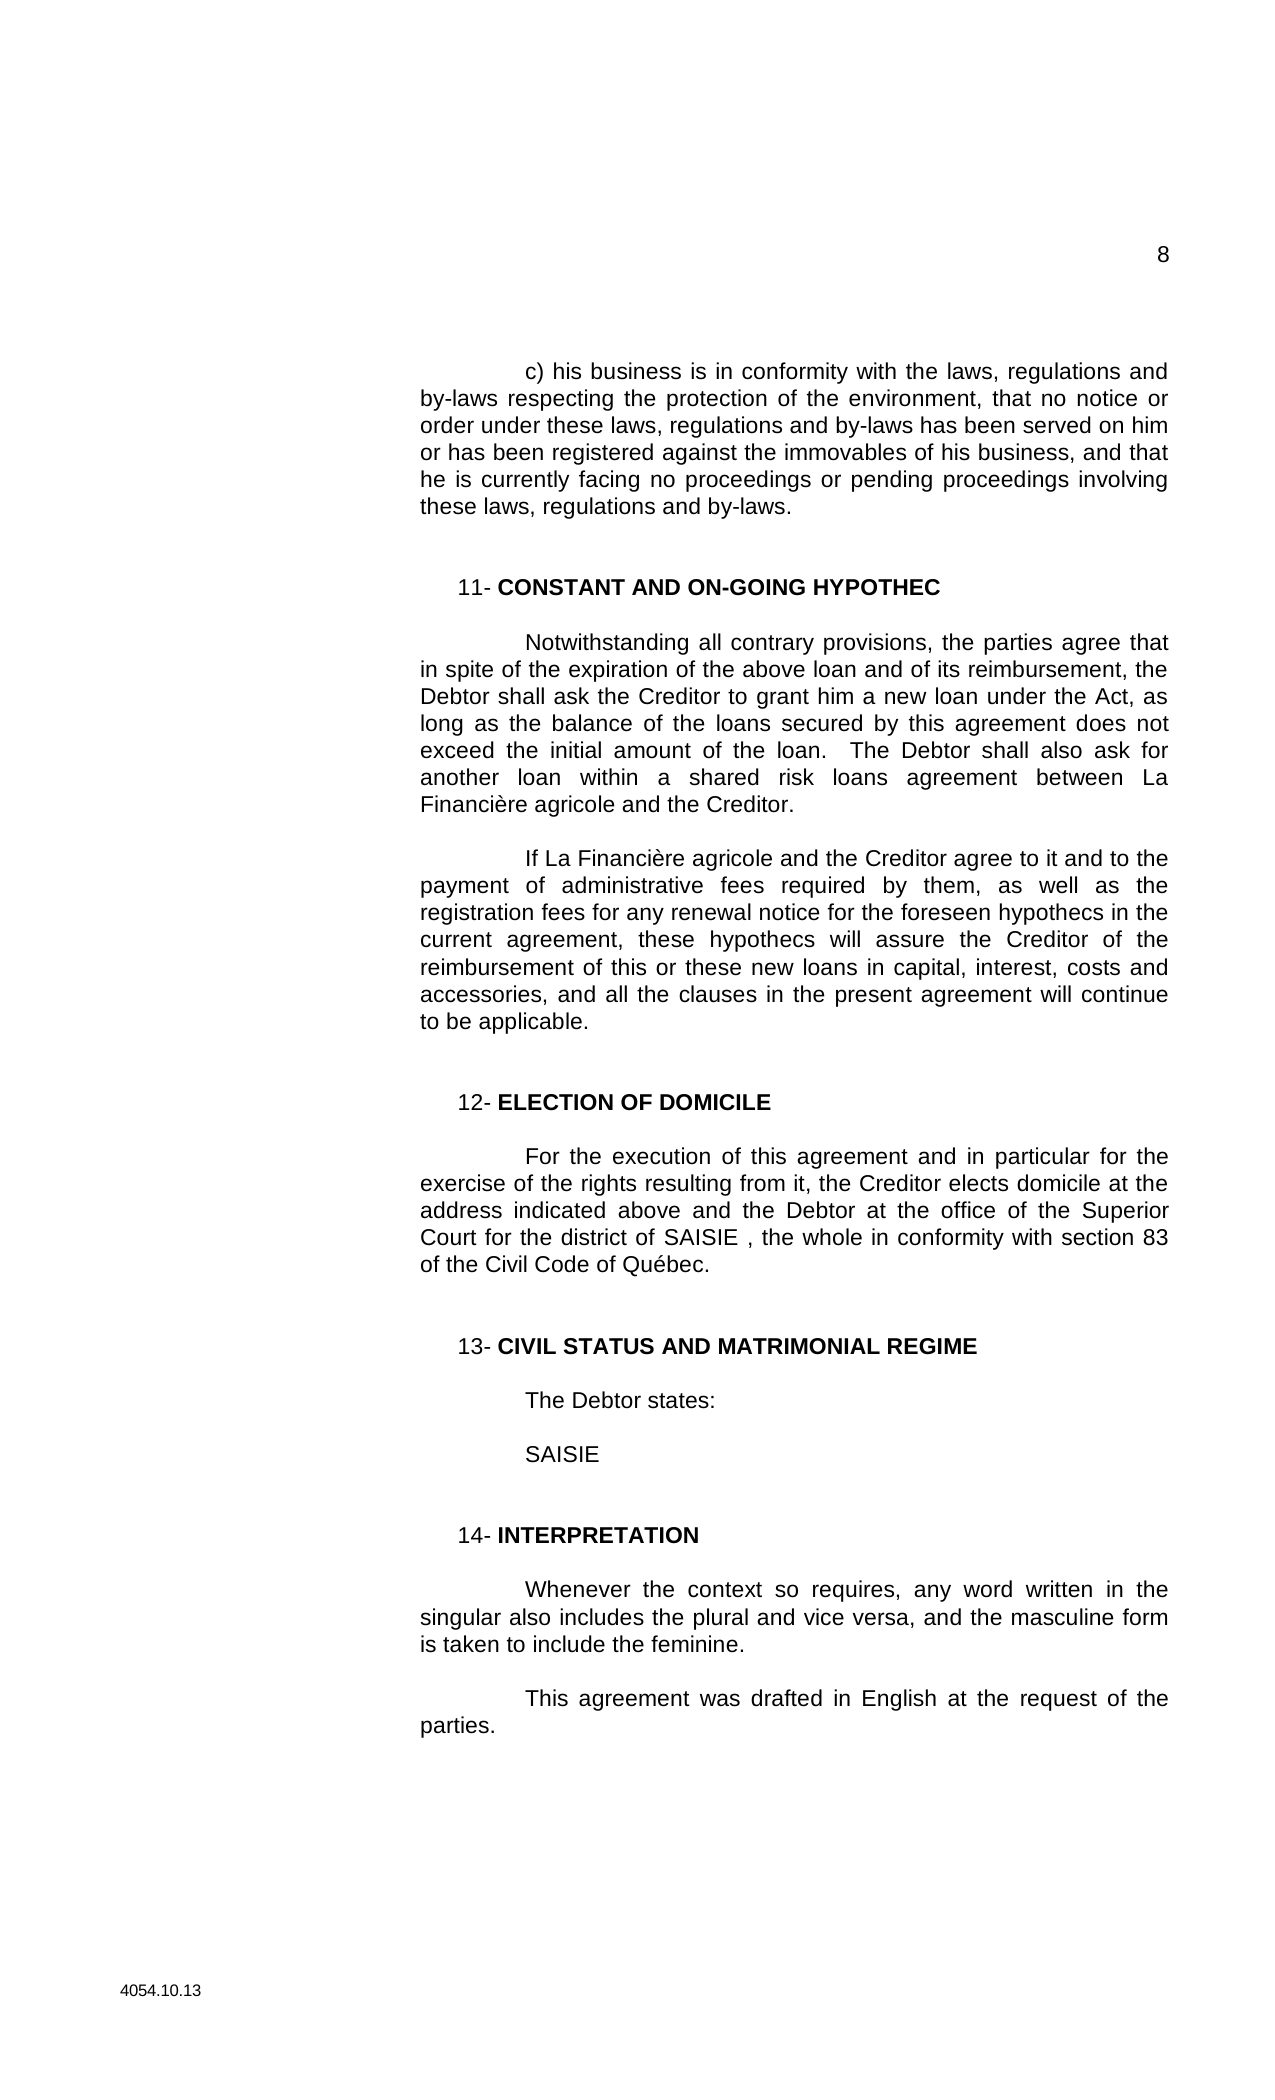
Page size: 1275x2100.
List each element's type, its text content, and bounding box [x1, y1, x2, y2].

text For the execution of this agreement and in particular for the exercise of the rights resulting from it, the Creditor elects domicile at the address indicated above and the Debtor at the office of the Superior Court for the district of SAISIE , the whole in conformity with section 83 of the Civil Code of Québec. [420, 1142, 1170, 1278]
text 11- CONSTANT AND ON-GOING HYPOTHEC [420, 574, 1170, 601]
text The Debtor states: [420, 1386, 1170, 1413]
text 14- INTERPRETATION [420, 1522, 1170, 1549]
text 12- ELECTION OF DOMICILE [420, 1088, 1170, 1115]
text c) his business is in conformity with the laws, regulations and by-laws respecting the protection of the environment, that no notice or order under these laws, regulations and by-laws has been served on him or has been registered against the immovables of his business, and that he is currently facing no proceedings or pending proceedings involving these laws, regulations and by-laws. [420, 357, 1170, 519]
text SAISIE [420, 1440, 1170, 1467]
text Whenever the context so requires, any word written in the singular also includes the plural and vice versa, and the masculine form is taken to include the feminine. [420, 1576, 1170, 1657]
text Notwithstanding all contrary provisions, the parties agree that in spite of the expiration of the above loan and of its reimbursement, the Debtor shall ask the Creditor to grant him a new loan under the Act, as long as the balance of the loans secured by this agreement does not exceed the initial amount of the loan. The Debtor shall also ask for another loan within a shared risk loans agreement between La Financière agricole and the Creditor. [420, 628, 1170, 817]
text 13- CIVIL STATUS AND MATRIMONIAL REGIME [420, 1332, 1170, 1359]
text If La Financière agricole and the Creditor agree to it and to the payment of administrative fees required by them, as well as the registration fees for any renewal notice for the foreseen hypothecs in the current agreement, these hypothecs will assure the Creditor of the reimbursement of this or these new loans in capital, interest, costs and accessories, and all the clauses in the present agreement will continue to be applicable. [420, 844, 1170, 1034]
text This agreement was drafted in English at the request of the parties. [420, 1684, 1170, 1738]
